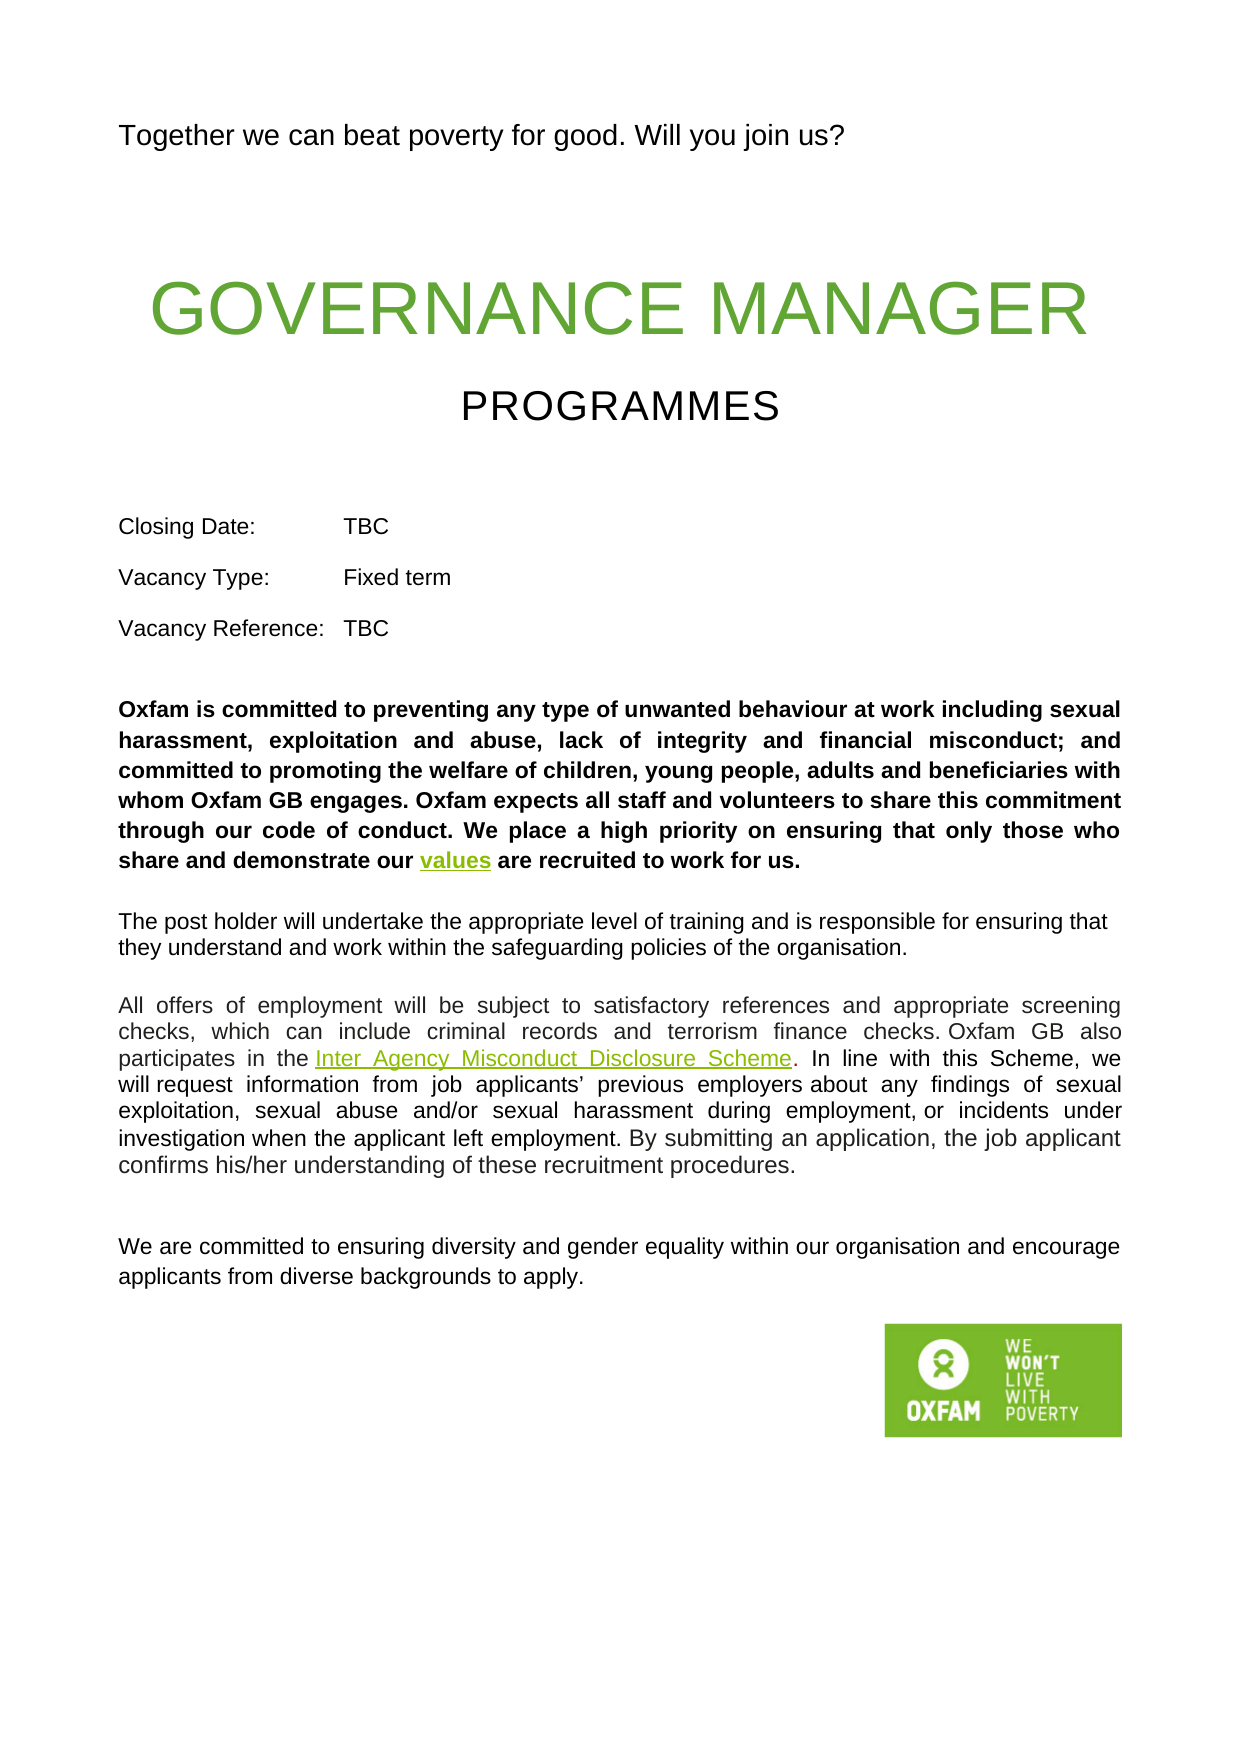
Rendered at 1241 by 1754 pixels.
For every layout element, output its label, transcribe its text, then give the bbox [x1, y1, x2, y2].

text All offers of employment will be subject to satisfactory references and appropriate screening checks, which can include criminal records and terrorism finance checks. Oxfam GB also participates in the Inter Agency Misconduct Disclosure Scheme. In line with this Scheme, we will request information from job applicants’ previous employers about any findings of sexual exploitation, sexual abuse and/or sexual harassment during employment, or incidents under investigation when the applicant left employment. By submitting an application, the job applicant confirms his/her understanding of these recruitment procedures. [118, 1018, 1122, 1179]
text Vacancy Reference: TBC [118, 615, 1122, 641]
text Together we can beat poverty for good. Will you join us? [118, 118, 1122, 152]
text We are committed to ensuring diversity and gender equality within our organisation and encourage applicants from diverse backgrounds to apply. [118, 1233, 1122, 1289]
title GOVERNANCE manager [118, 264, 1122, 350]
text Closing Date: TBC [118, 513, 1122, 539]
text Oxfam is committed to preventing any type of unwanted behaviour at work including sexual harassment, exploitation and abuse, lack of integrity and financial misconduct; and committed to promoting the welfare of children, young people, adults and beneficiaries with whom Oxfam GB engages. Oxfam expects all staff and volunteers to share this commitment through our code of conduct. We place a high priority on ensuring that only those who share and demonstrate our values are recruited to work for us. [118, 696, 1122, 874]
text The post holder will undertake the appropriate level of training and is responsible for ensuring that they understand and work within the safeguarding policies of the organisation. [118, 908, 1122, 961]
subtitle PROGRAMMES [118, 381, 1122, 429]
text Vacancy Type: Fixed term [118, 564, 1122, 590]
picture [884, 1323, 1123, 1438]
